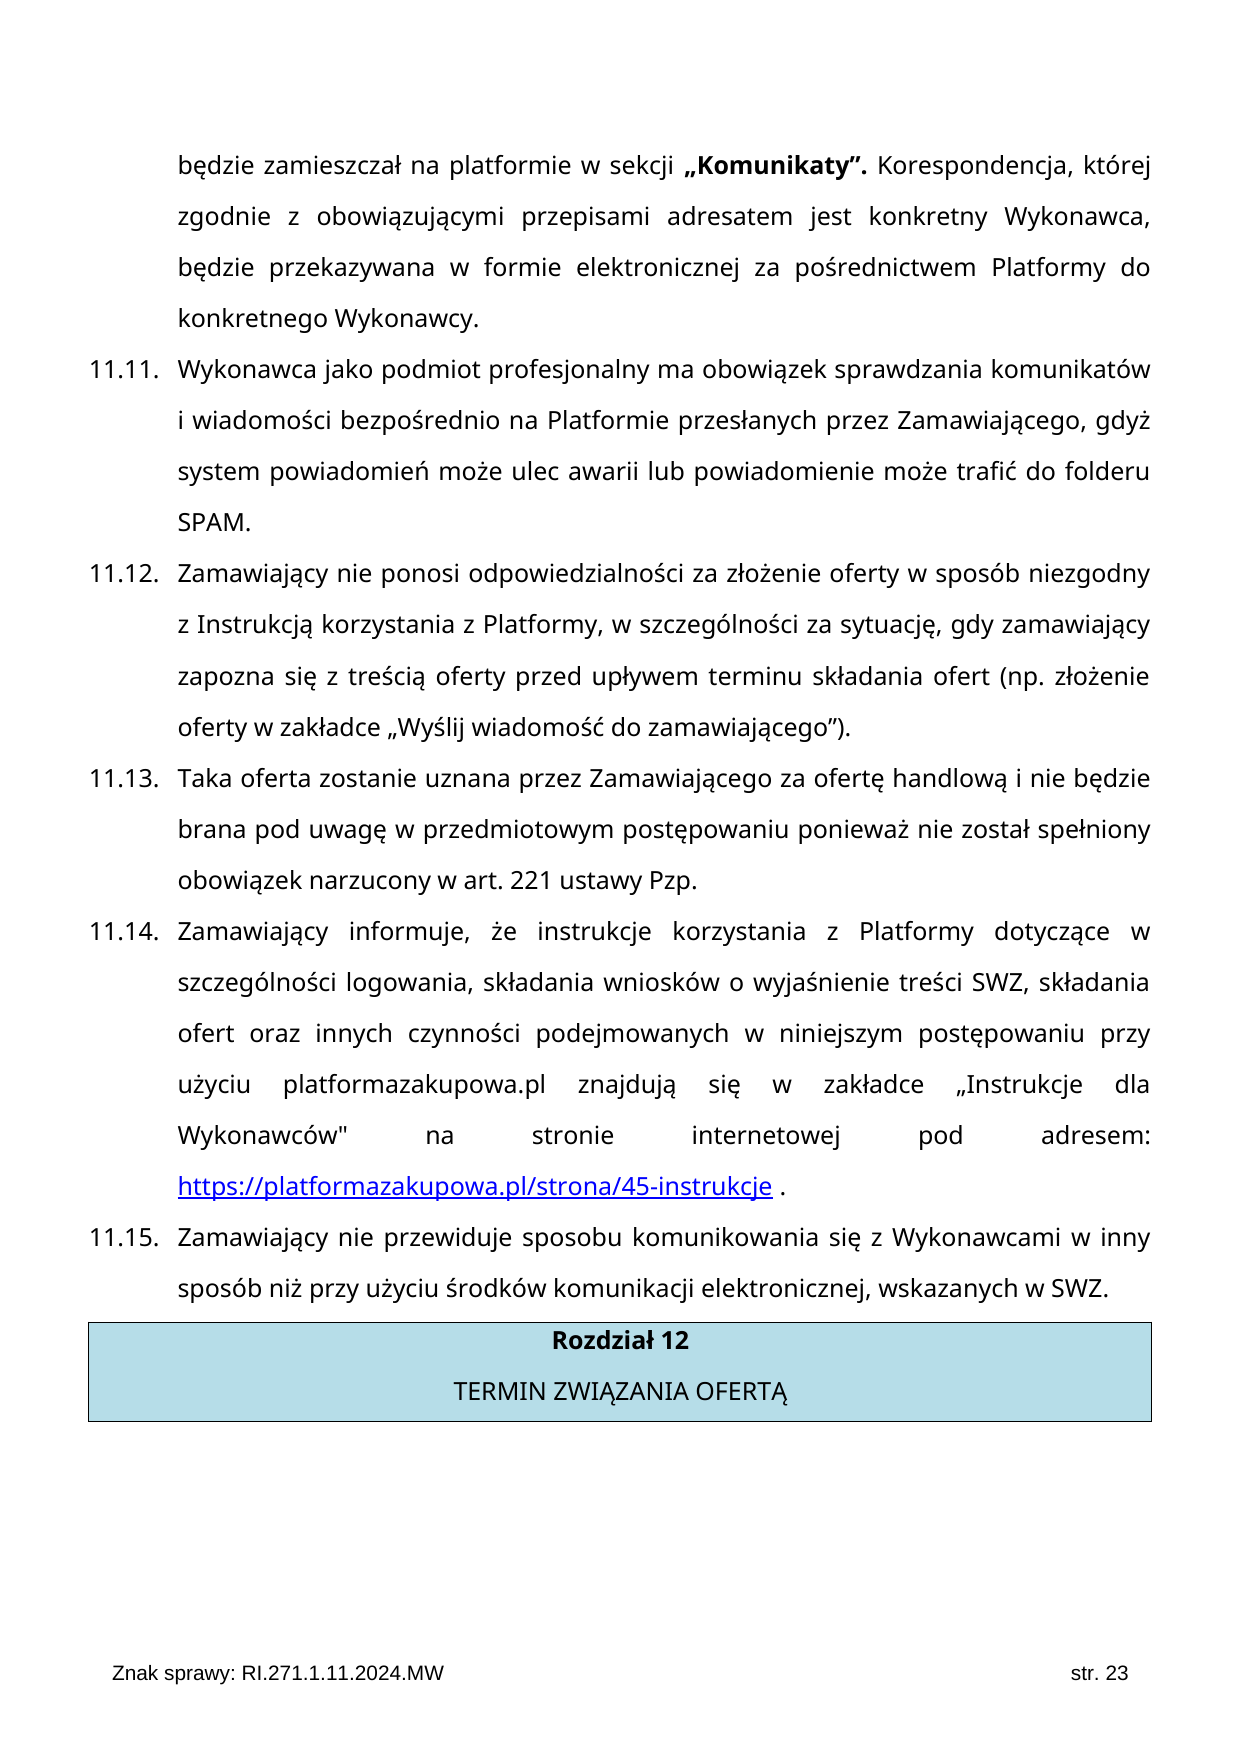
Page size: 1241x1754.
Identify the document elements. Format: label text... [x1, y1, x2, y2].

table_header Rozdział 12 TERMIN ZWIĄZANIA OFERTĄ [89, 1323, 1151, 1421]
list Taka oferta zostanie uznana przez Zamawiającego za ofertę handlową i nie będzie brana pod uwagę w przedmiotowym postępowaniu ponieważ nie został spełniony obowiązek narzucony w art. 221 ustawy Pzp. [89, 760, 1152, 896]
list Zamawiający nie ponosi odpowiedzialności za złożenie oferty w sposób niezgodny z Instrukcją korzystania z Platformy, w szczególności za sytuację, gdy zamawiający zapozna się z treścią oferty przed upływem terminu składania ofert (np. złożenie oferty w zakładce „Wyślij wiadomość do zamawiającego”). [89, 556, 1152, 743]
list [89, 148, 1152, 335]
list Wykonawca jako podmiot profesjonalny ma obowiązek sprawdzania komunikatów i wiadomości bezpośrednio na Platformie przesłanych przez Zamawiającego, gdyż system powiadomień może ulec awarii lub powiadomienie może trafić do folderu SPAM. [89, 352, 1152, 539]
list Zamawiający informuje, że instrukcje korzystania z Platformy dotyczące w szczególności logowania, składania wniosków o wyjaśnienie treści SWZ, składania ofert oraz innych czynności podejmowanych w niniejszym postępowaniu przy użyciu platformazakupowa.pl znajdują się w zakładce „Instrukcje dla Wykonawców" na stronie internetowej pod adresem: https://platformazakupowa.pl/strona/45-instrukcje . [89, 913, 1152, 1203]
list Zamawiający nie przewiduje sposobu komunikowania się z Wykonawcami w inny sposób niż przy użyciu środków komunikacji elektronicznej, wskazanych w SWZ. [89, 1219, 1152, 1305]
